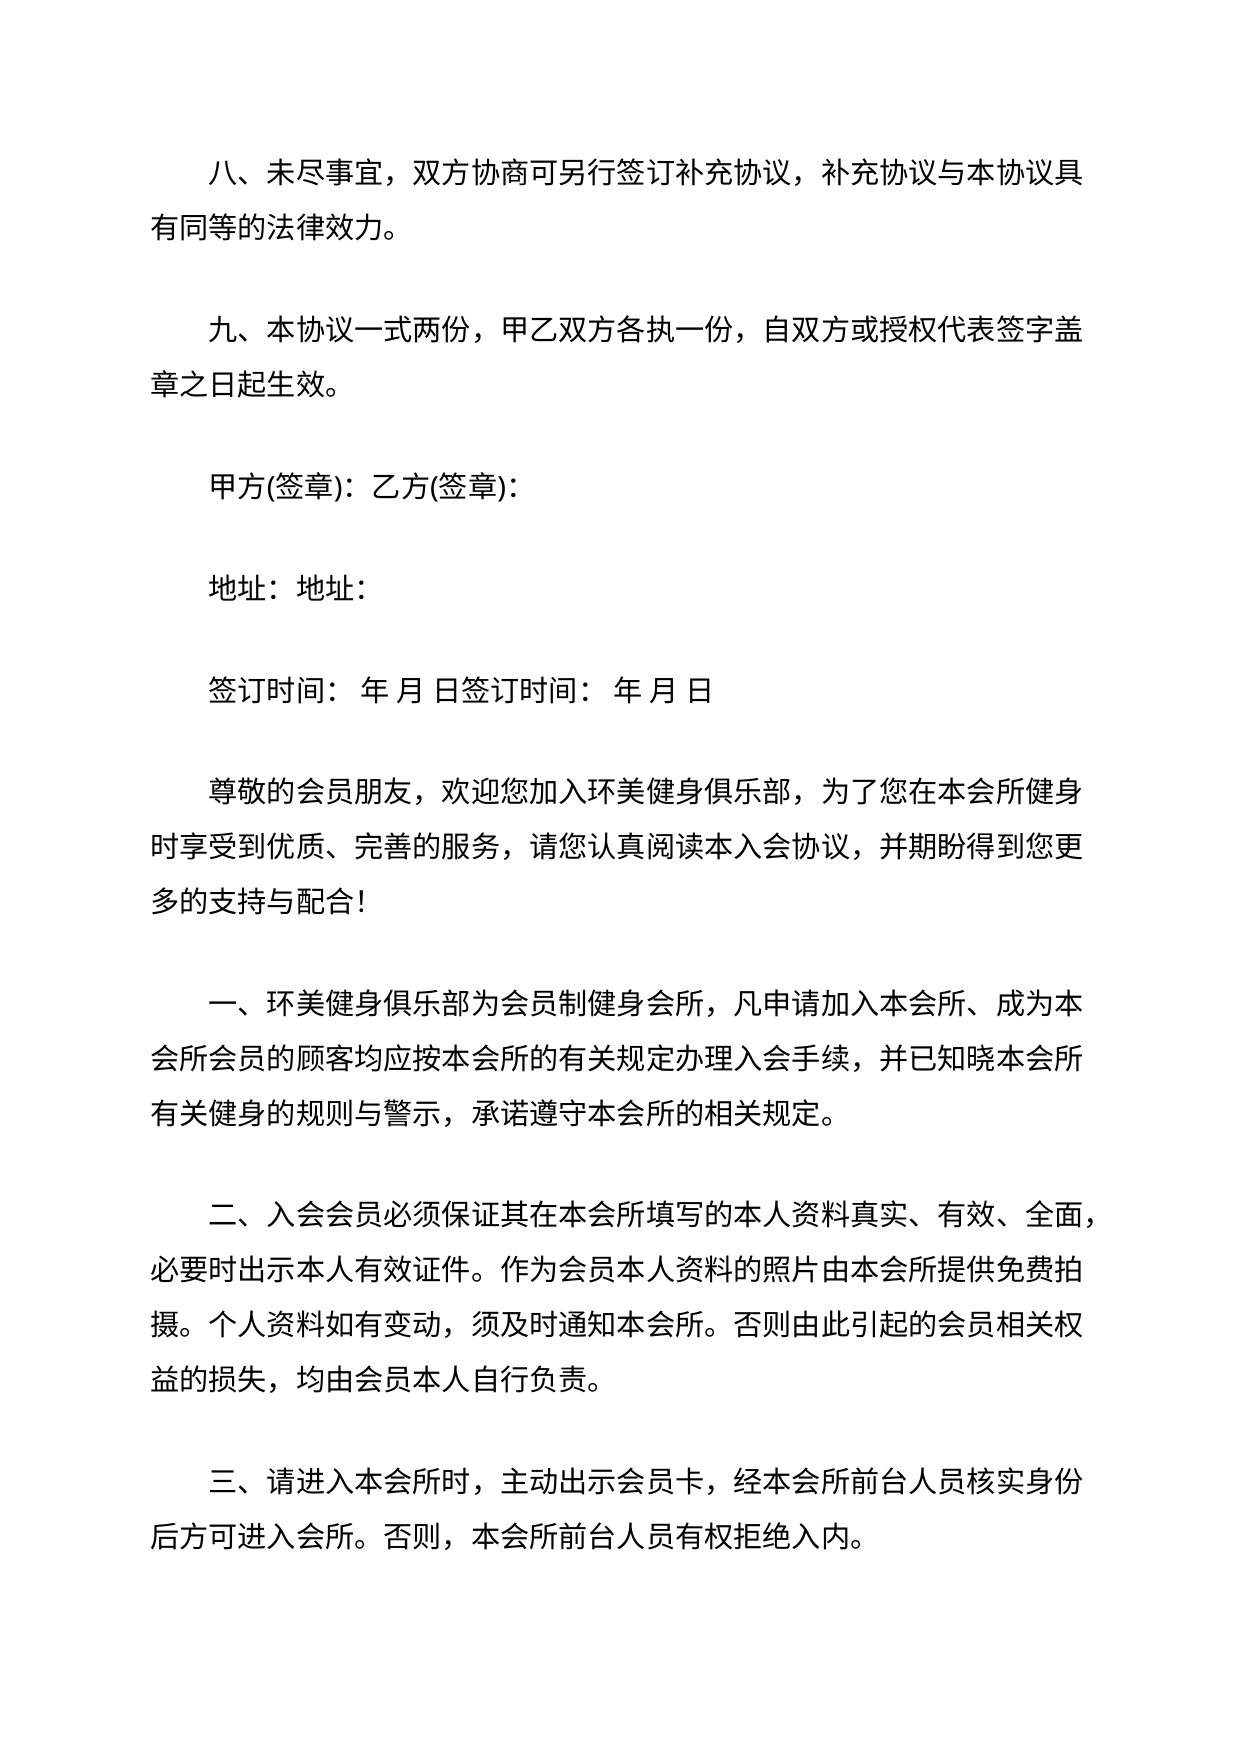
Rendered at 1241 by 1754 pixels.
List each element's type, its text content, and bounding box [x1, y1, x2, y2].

text 尊敬的会员朋友，欢迎您加入环美健身俱乐部，为了您在本会所健身时享受到优质、完善的服务，请您认真阅读本入会协议，并期盼得到您更多的支持与配合！ [150, 769, 1090, 921]
text 九、本协议一式两份，甲乙双方各执一份，自双方或授权代表签字盖章之日起生效。 [150, 307, 1090, 404]
text 签订时间： 年 月 日签订时间： 年 月 日 [150, 667, 1090, 709]
text 甲方(签章)：乙方(签章)： [150, 463, 1090, 506]
text 八、未尽事宜，双方协商可另行签订补充协议，补充协议与本协议具有同等的法律效力。 [150, 150, 1090, 247]
text 地址：地址： [150, 565, 1090, 608]
text 三、请进入本会所时，主动出示会员卡，经本会所前台人员核实身份后方可进入会所。否则，本会所前台人员有权拒绝入内。 [150, 1458, 1090, 1556]
text 一、环美健身俱乐部为会员制健身会所，凡申请加入本会所、成为本会所会员的顾客均应按本会所的有关规定办理入会手续，并已知晓本会所有关健身的规则与警示，承诺遵守本会所的相关规定。 [150, 980, 1090, 1132]
text 二、入会会员必须保证其在本会所填写的本人资料真实、有效、全面，必要时出示本人有效证件。作为会员本人资料的照片由本会所提供免费拍摄。个人资料如有变动，须及时通知本会所。否则由此引起的会员相关权益的损失，均由会员本人自行负责。 [150, 1192, 1090, 1399]
